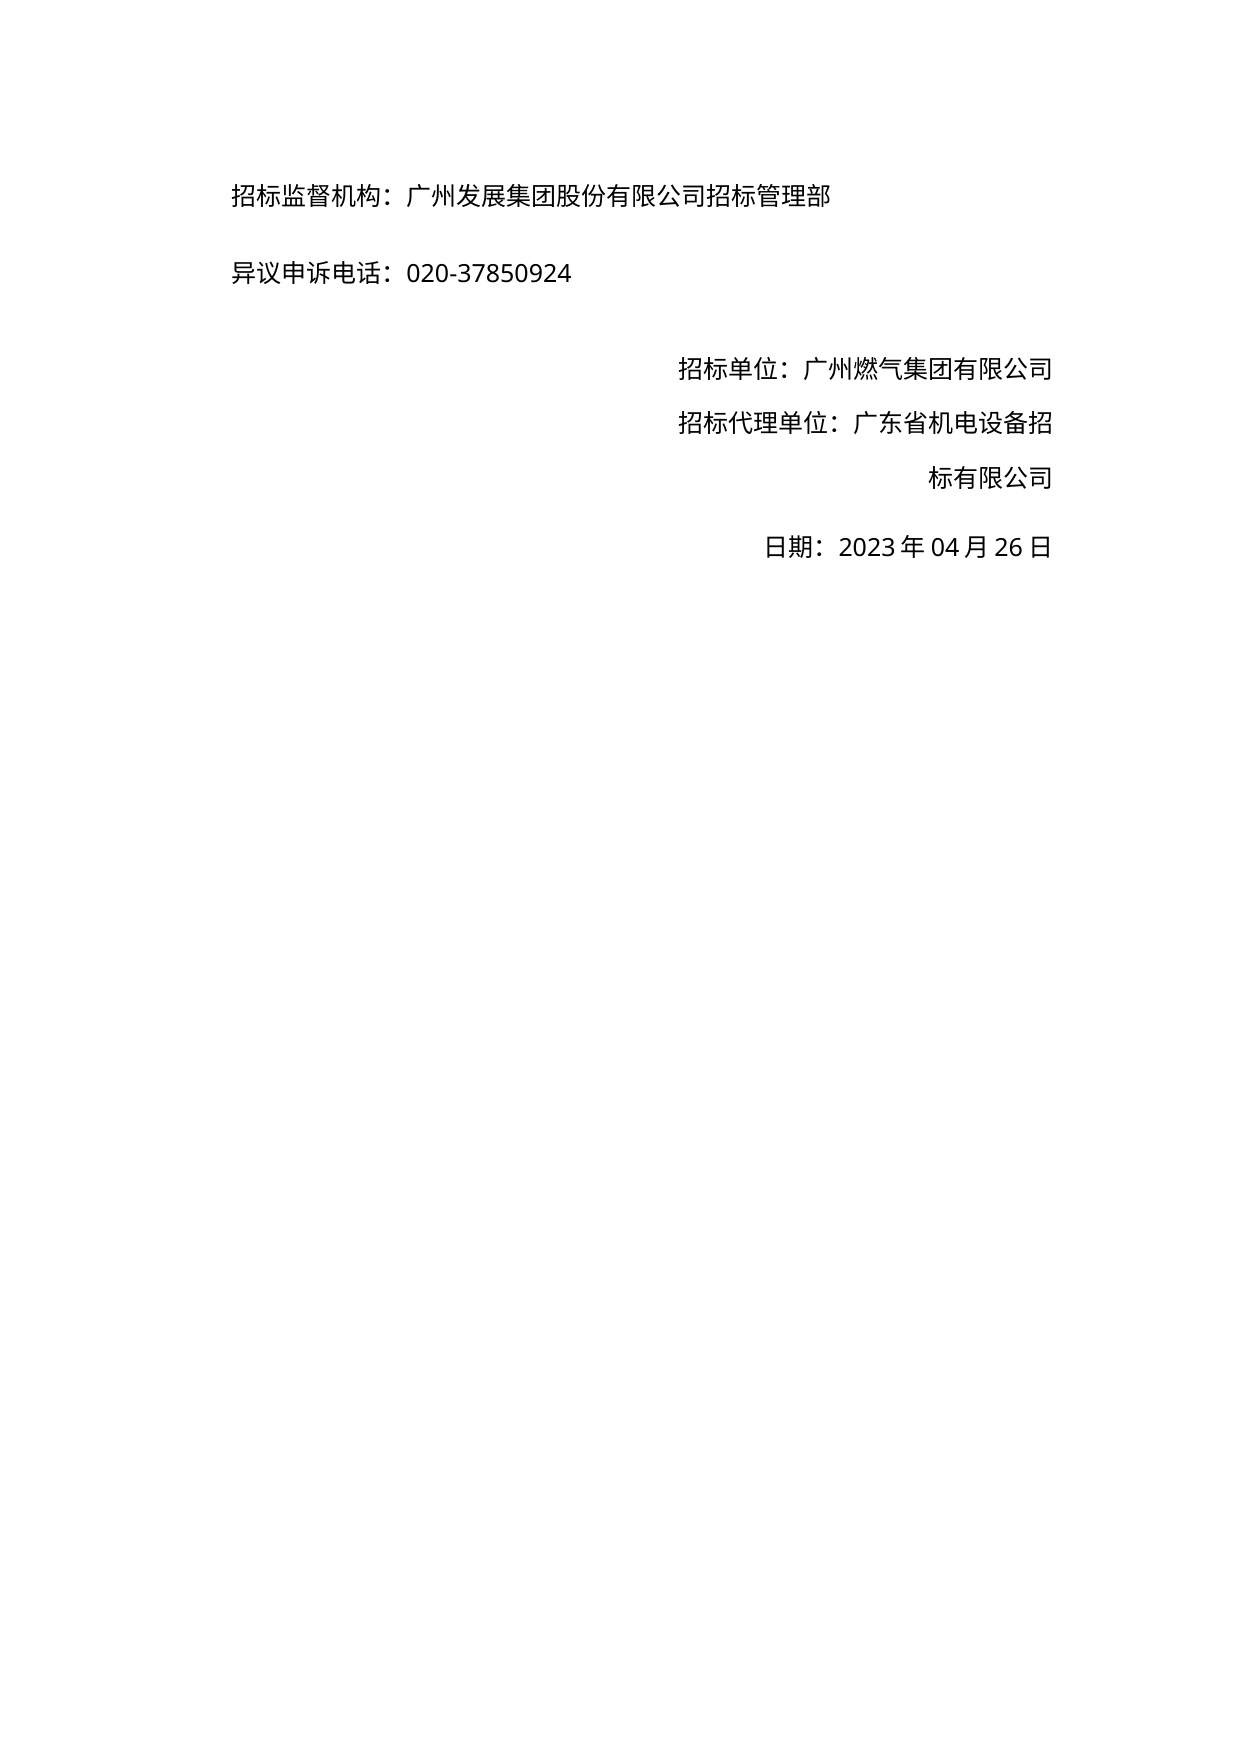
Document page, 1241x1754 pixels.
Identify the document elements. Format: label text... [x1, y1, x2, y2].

text 招标代理单位：广东省机电设备招标有限公司 [187, 404, 1053, 494]
text 招标监督机构：广州发展集团股份有限公司招标管理部 [187, 162, 1053, 227]
text 异议申诉电话：020-37850924 [187, 239, 1053, 304]
text 日期：2023年04月26日 [187, 513, 1053, 578]
text 招标单位：广州燃气集团有限公司 [187, 349, 1053, 386]
